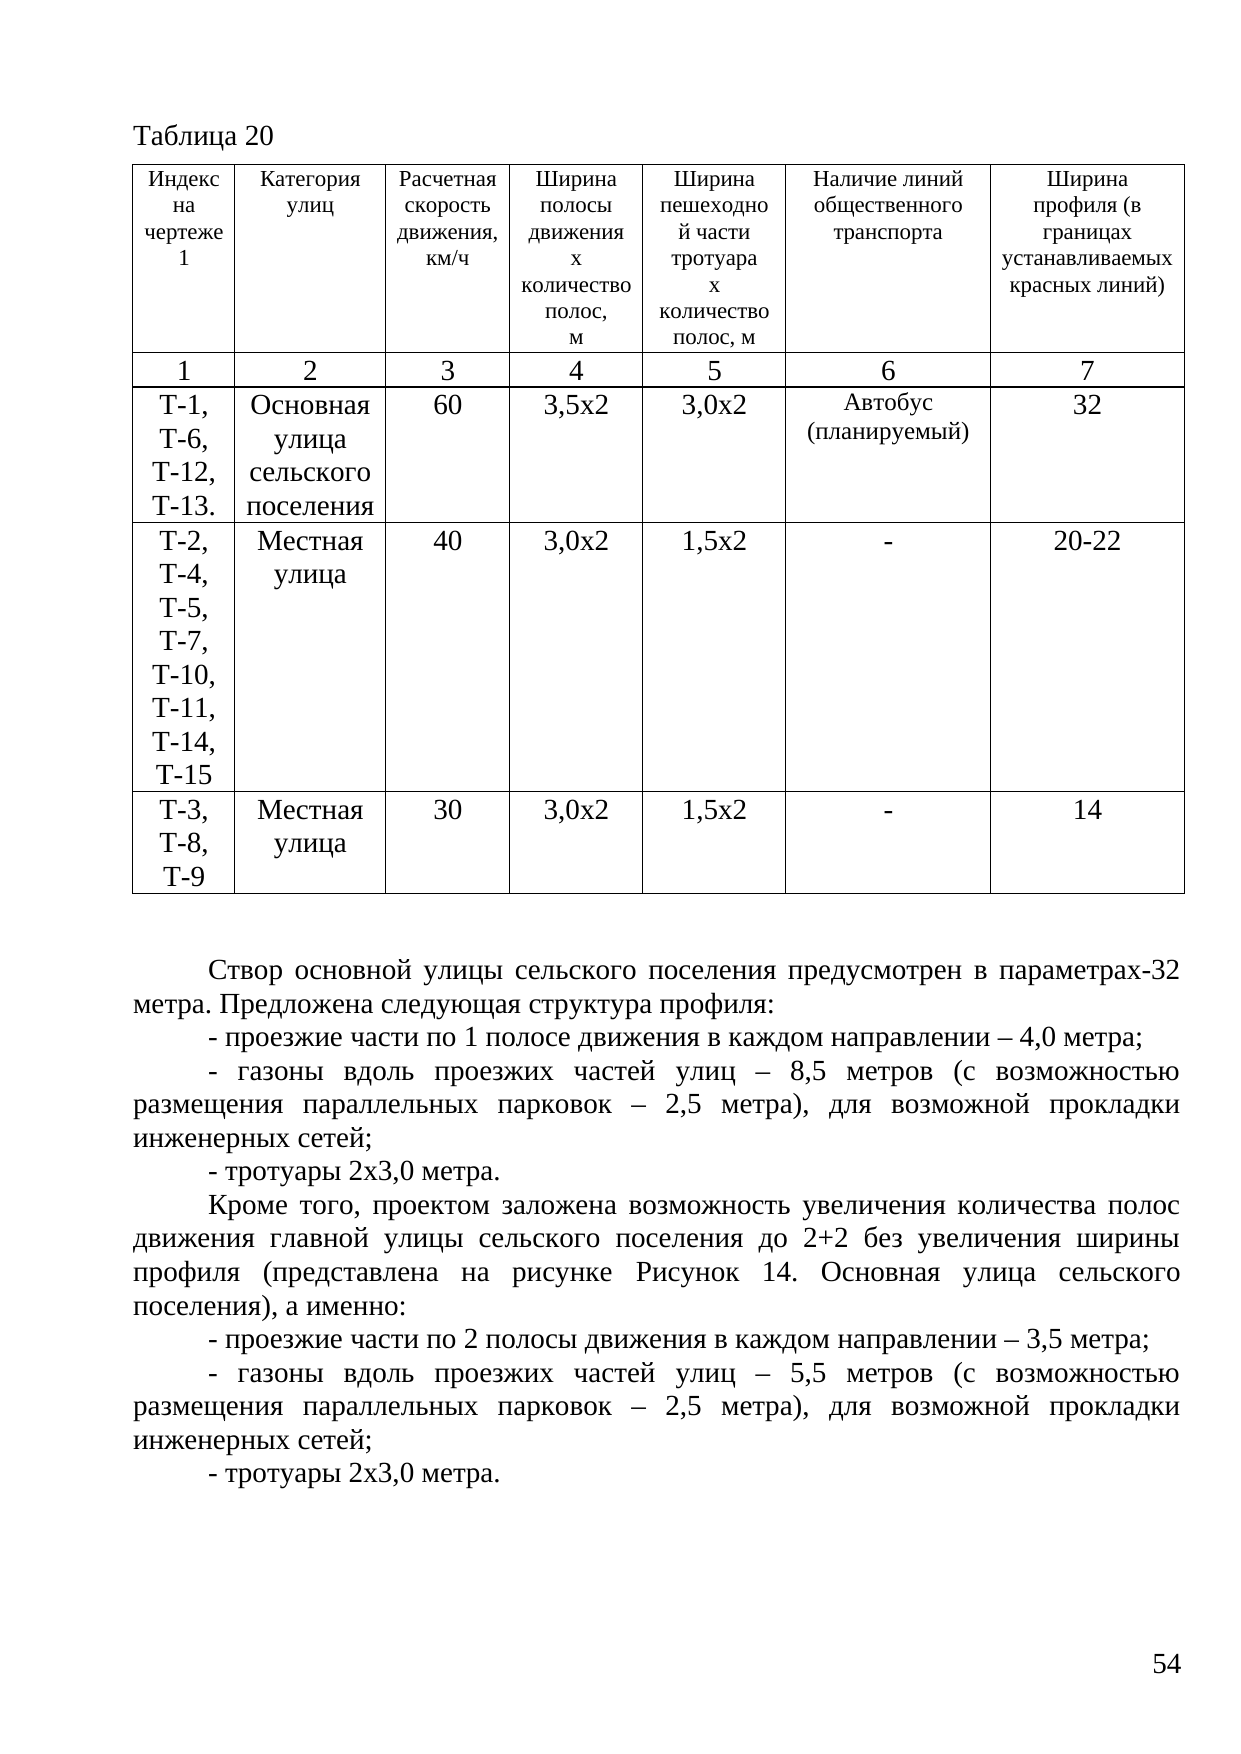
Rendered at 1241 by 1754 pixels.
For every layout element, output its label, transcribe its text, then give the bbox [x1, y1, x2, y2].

table_cell Местная улица [235, 523, 385, 791]
table_header Расчетная скорость движения, км/ч [386, 165, 509, 352]
table_cell 20-22 [991, 523, 1184, 791]
text - тротуары 2х3,0 метра. [133, 1455, 1181, 1489]
table_cell Т-2, Т-4, Т-5, Т-7, Т-10, Т-11, Т-14, Т-15 [133, 523, 234, 791]
text Створ основной улицы сельского поселения предусмотрен в параметрах-32 метра. Предложена следующая структура профиля: [133, 952, 1181, 1019]
table_cell 32 [991, 388, 1184, 522]
table_header Ширина пешеходной части тротуара х количество полос, м [643, 165, 785, 352]
text - тротуары 2х3,0 метра. [133, 1153, 1181, 1187]
table_cell 30 [386, 792, 509, 893]
table_header Ширина профиля (в границах устанавливаемых красных линий) [991, 165, 1184, 352]
text - проезжие части по 2 полосы движения в каждом направлении – 3,5 метра; [133, 1321, 1181, 1355]
table_cell 40 [386, 523, 509, 791]
table_cell 6 [786, 353, 990, 386]
table_cell 14 [991, 792, 1184, 893]
table_cell 1,5х2 [643, 792, 785, 893]
table_cell 3,0х2 [643, 388, 785, 522]
table_cell Автобус (планируемый) [786, 388, 990, 522]
table_cell 4 [510, 353, 642, 386]
text Кроме того, проектом заложена возможность увеличения количества полос движения главной улицы сельского поселения до 2+2 без увеличения ширины профиля (представлена на рисунке 14), а именно: [133, 1187, 1181, 1321]
table_header Категория улиц [235, 165, 385, 352]
table_header Ширина полосы движения х количество полос, м [510, 165, 642, 352]
table_cell Основная улица сельского поселения [235, 388, 385, 522]
table_cell Т-3, Т-8, Т-9 [133, 792, 234, 893]
table_cell 3,5х2 [510, 388, 642, 522]
table_cell 1 [133, 353, 234, 386]
text - газоны вдоль проезжих частей улиц – 8,5 метров (с возможностью размещения параллельных парковок – 2,5 метра), для возможной прокладки инженерных сетей; [133, 1053, 1181, 1153]
table_cell Т-1, Т-6, Т-12, Т-13. [133, 388, 234, 522]
text - газоны вдоль проезжих частей улиц – 5,5 метров (с возможностью размещения параллельных парковок – 2,5 метра), для возможной прокладки инженерных сетей; [133, 1355, 1181, 1455]
text - проезжие части по 1 полосе движения в каждом направлении – 4,0 метра; [133, 1019, 1181, 1053]
table_cell Местная улица [235, 792, 385, 893]
table_cell 5 [643, 353, 785, 386]
table_cell 1,5х2 [643, 523, 785, 791]
table_cell - [786, 792, 990, 893]
table_cell 60 [386, 388, 509, 522]
table_cell 3,0х2 [510, 523, 642, 791]
table_cell - [786, 523, 990, 791]
table_header Наличие линий общественного транспорта [786, 165, 990, 352]
table_cell 3,0х2 [510, 792, 642, 893]
table_cell 3 [386, 353, 509, 386]
table_header Индекс на чертеже 1 [133, 165, 234, 352]
table_cell 2 [235, 353, 385, 386]
table_cell 7 [991, 353, 1184, 386]
